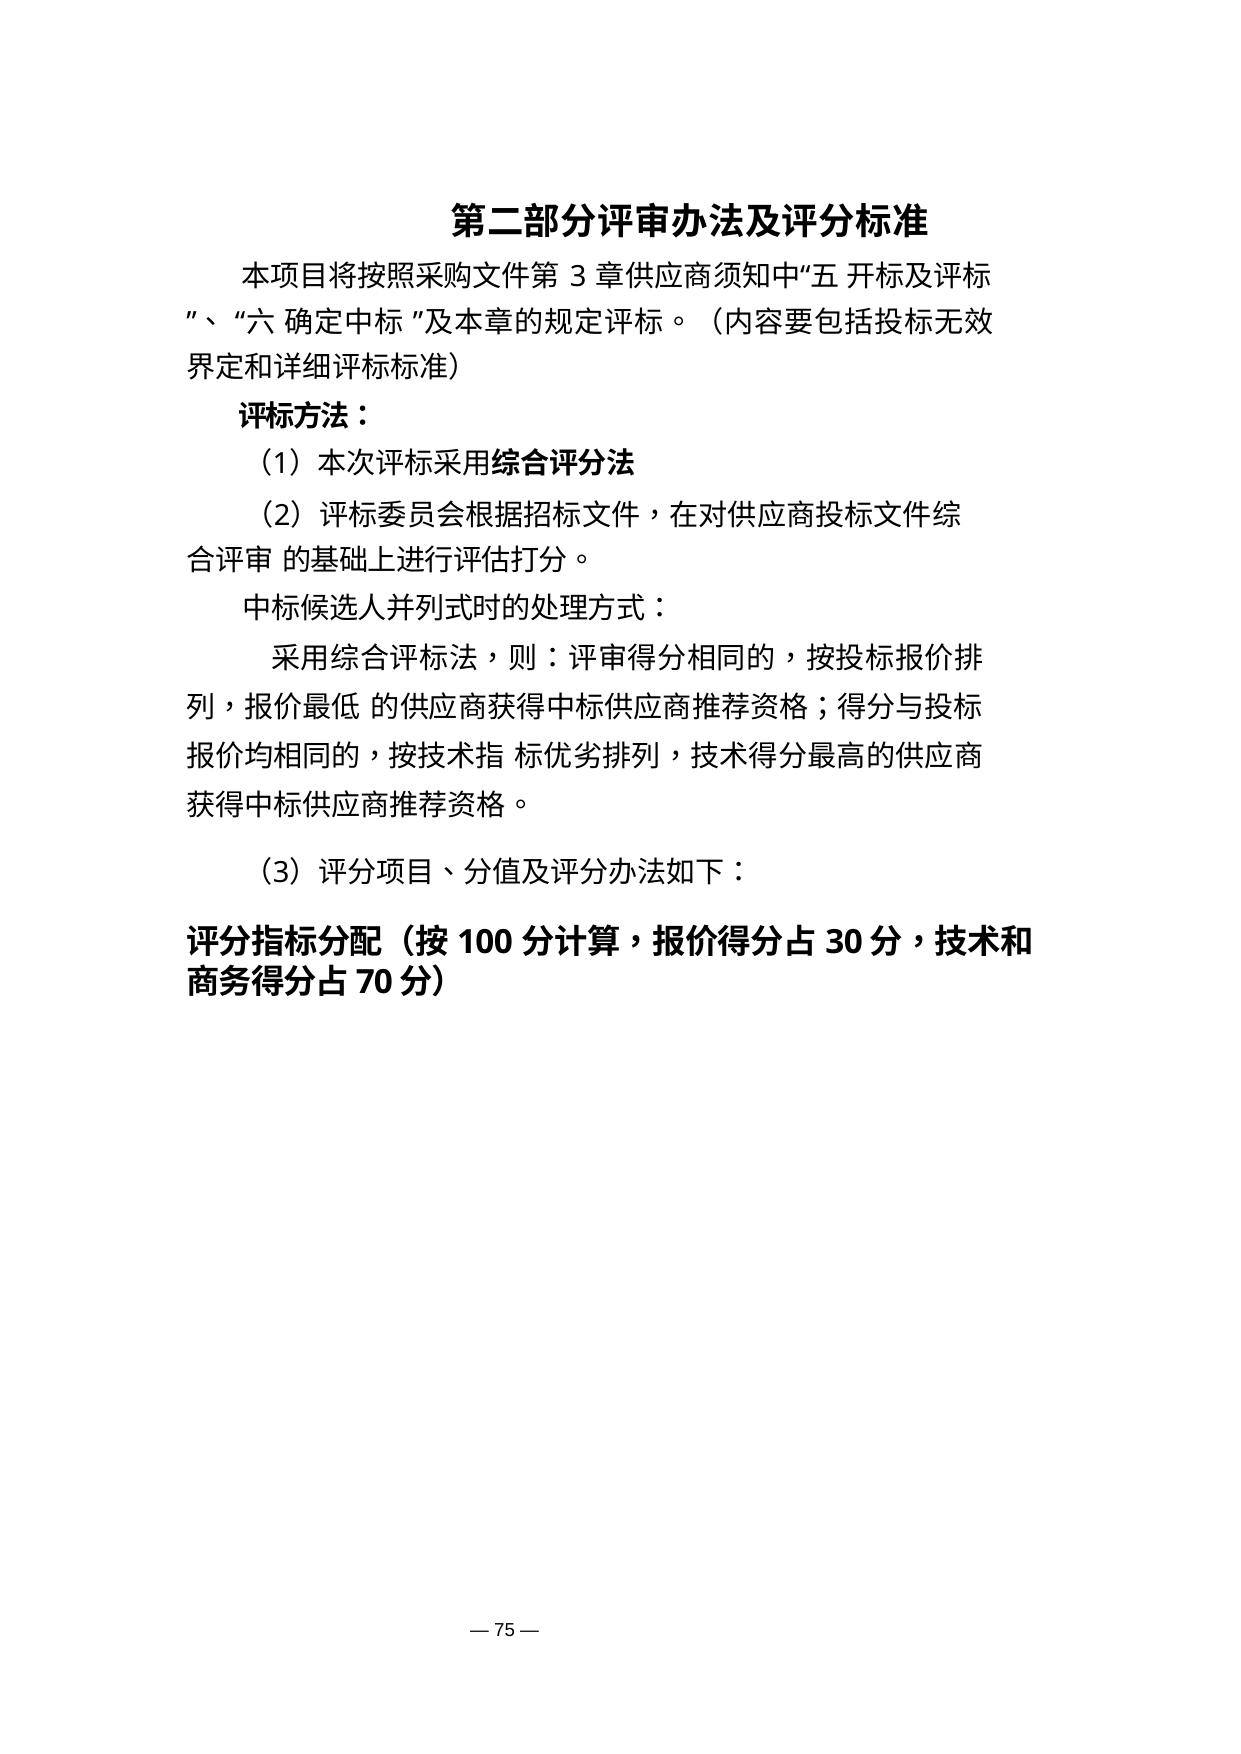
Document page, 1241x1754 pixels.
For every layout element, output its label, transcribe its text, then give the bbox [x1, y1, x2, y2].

text 评分指标分配（按 100 分计算，报价得分占 30分，技术和商务得分占70分） [186, 921, 1054, 1003]
list （3）评分项目、分值及评分办法如下： [186, 849, 1047, 891]
text 本项目将按照采购文件第 3 章供应商须知中“五 开标及评标 ”、 “六 确定中标 ”及本章的规定评标。（内容要包括投标无效界定和详细评标标准） [186, 252, 993, 386]
text 评标方法： [186, 397, 1054, 434]
text （2）评标委员会根据招标文件，在对供应商投标文件综合评审 的基础上进行评估打分。 [186, 491, 981, 579]
text （1）本次评标采用综合评分法 [186, 444, 1054, 481]
text 中标候选人并列式时的处理方式： [186, 589, 1054, 626]
text 第二部分评审办法及评分标准 [450, 197, 1054, 244]
text 采用综合评标法，则：评审得分相同的，按投标报价排列，报价最低 的供应商获得中标供应商推荐资格；得分与投标报价均相同的，按技术指 标优劣排列，技术得分最高的供应商获得中标供应商推荐资格。 [186, 637, 983, 824]
